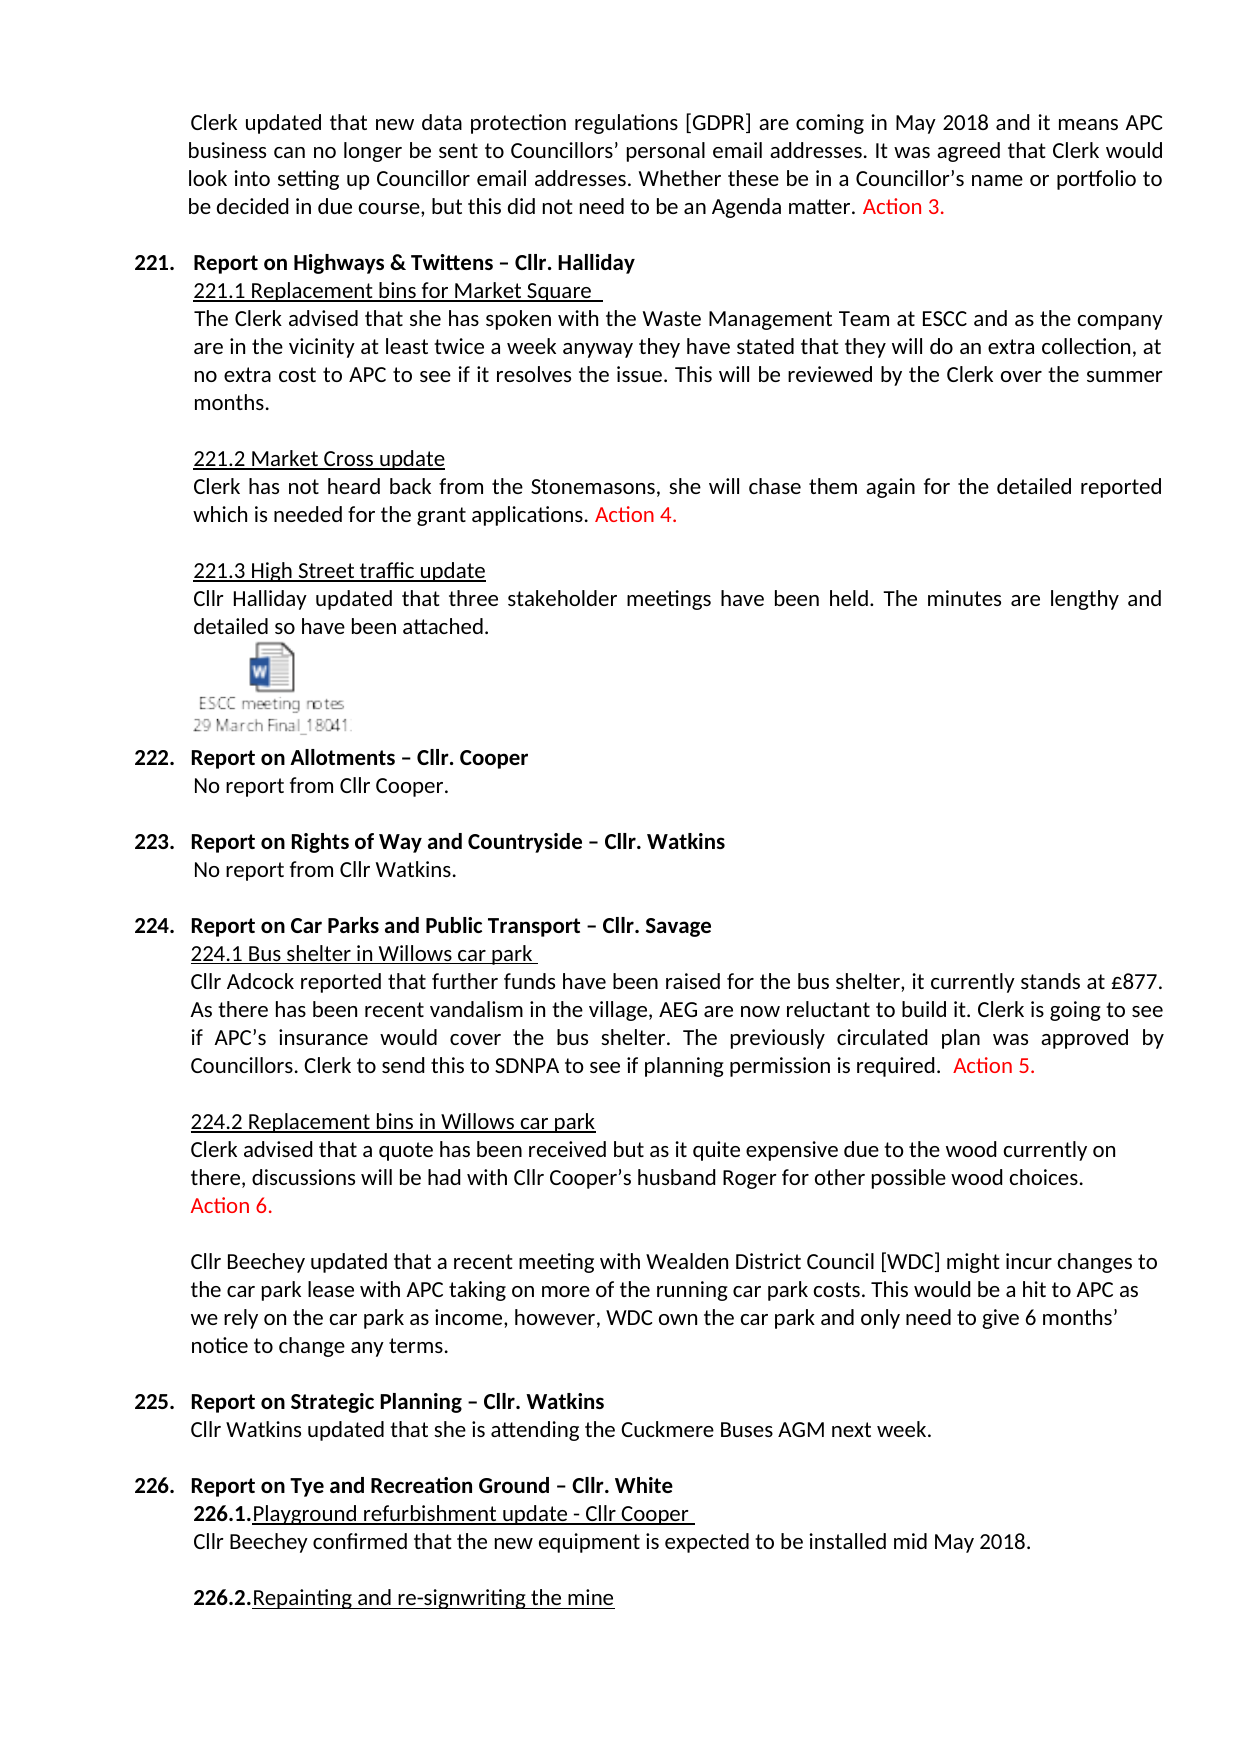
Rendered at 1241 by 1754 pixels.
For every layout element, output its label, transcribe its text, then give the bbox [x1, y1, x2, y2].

text Clerk advised that a quote has been received but as it quite expensive due to the wood currently on there, discussions will be had with Cllr Cooper’s husband Roger for other possible wood choices. [190, 1135, 1165, 1191]
text 221.3 High Street traffic update [134, 556, 1165, 584]
text Cllr Halliday updated that three stakeholder meetings have been held. The minutes are lengthy and detailed so have been attached. [193, 584, 1165, 640]
text No report from Cllr Cooper. [193, 771, 1165, 799]
list Report on Strategic Planning – Cllr. Watkins [134, 1387, 1165, 1415]
text Cllr Watkins updated that she is attending the Cuckmere Buses AGM next week. [190, 1415, 1165, 1443]
list Cllr Adcock reported that further funds have been raised for the bus shelter, it currently stands at £877. As there has been recent vandalism in the village, AEG are now reluctant to build it. Clerk is going to see if APC’s insurance would cover the bus shelter. The previously circulated plan was approved by Councillors. Clerk to send this to SDNPA to see if planning permission is required. Action 5. [190, 967, 1165, 1079]
text Clerk has not heard back from the Stonemasons, she will chase them again for the detailed reported which is needed for the grant applications. Action 4. [193, 472, 1165, 528]
list Report on Car Parks and Public Transport – Cllr. Savage [134, 911, 1165, 939]
list 224.1 Bus shelter in Willows car park [190, 939, 1165, 967]
text Clerk updated that new data protection regulations [GDPR] are coming in May 2018 and it means APC business can no longer be sent to Councillors’ personal email addresses. It was agreed that Clerk would look into setting up Councillor email addresses. Whether these be in a Councillor’s name or portfolio to be decided in due course, but this did not need to be an Agenda matter. Action 3. [187, 108, 1165, 220]
list Playground refurbishment update - Cllr Cooper [193, 1499, 1165, 1527]
text No report from Cllr Watkins. [172, 855, 1165, 883]
list Report on Tye and Recreation Ground – Cllr. White [134, 1471, 1165, 1499]
text 221.1 Replacement bins for Market Square [134, 276, 1165, 304]
text 221.2 Market Cross update [193, 444, 1165, 472]
text The Clerk advised that she has spoken with the Waste Management Team at ESCC and as the company are in the vicinity at least twice a week anyway they have stated that they will do an extra collection, at no extra cost to APC to see if it resolves the issue. This will be reviewed by the Clerk over the summer months. [193, 304, 1165, 416]
list Report on Rights of Way and Countryside – Cllr. Watkins [134, 827, 1165, 855]
text 224.2 Replacement bins in Willows car park [131, 1107, 1165, 1135]
text Action 6. [190, 1191, 1165, 1219]
list Repainting and re-signwriting the mine [193, 1583, 1165, 1611]
list Report on Highways & Twittens – Cllr. Halliday [134, 248, 1165, 276]
text Cllr Beechey updated that a recent meeting with Wealden District Council [WDC] might incur changes to the car park lease with APC taking on more of the running car park costs. This would be a hit to APC as we rely on the car park as income, however, WDC own the car park and only need to give 6 months’ notice to change any terms. [190, 1219, 1165, 1359]
list Report on Allotments – Cllr. Cooper [134, 743, 1165, 771]
text Cllr Beechey confirmed that the new equipment is expected to be installed mid May 2018. [193, 1527, 1165, 1555]
